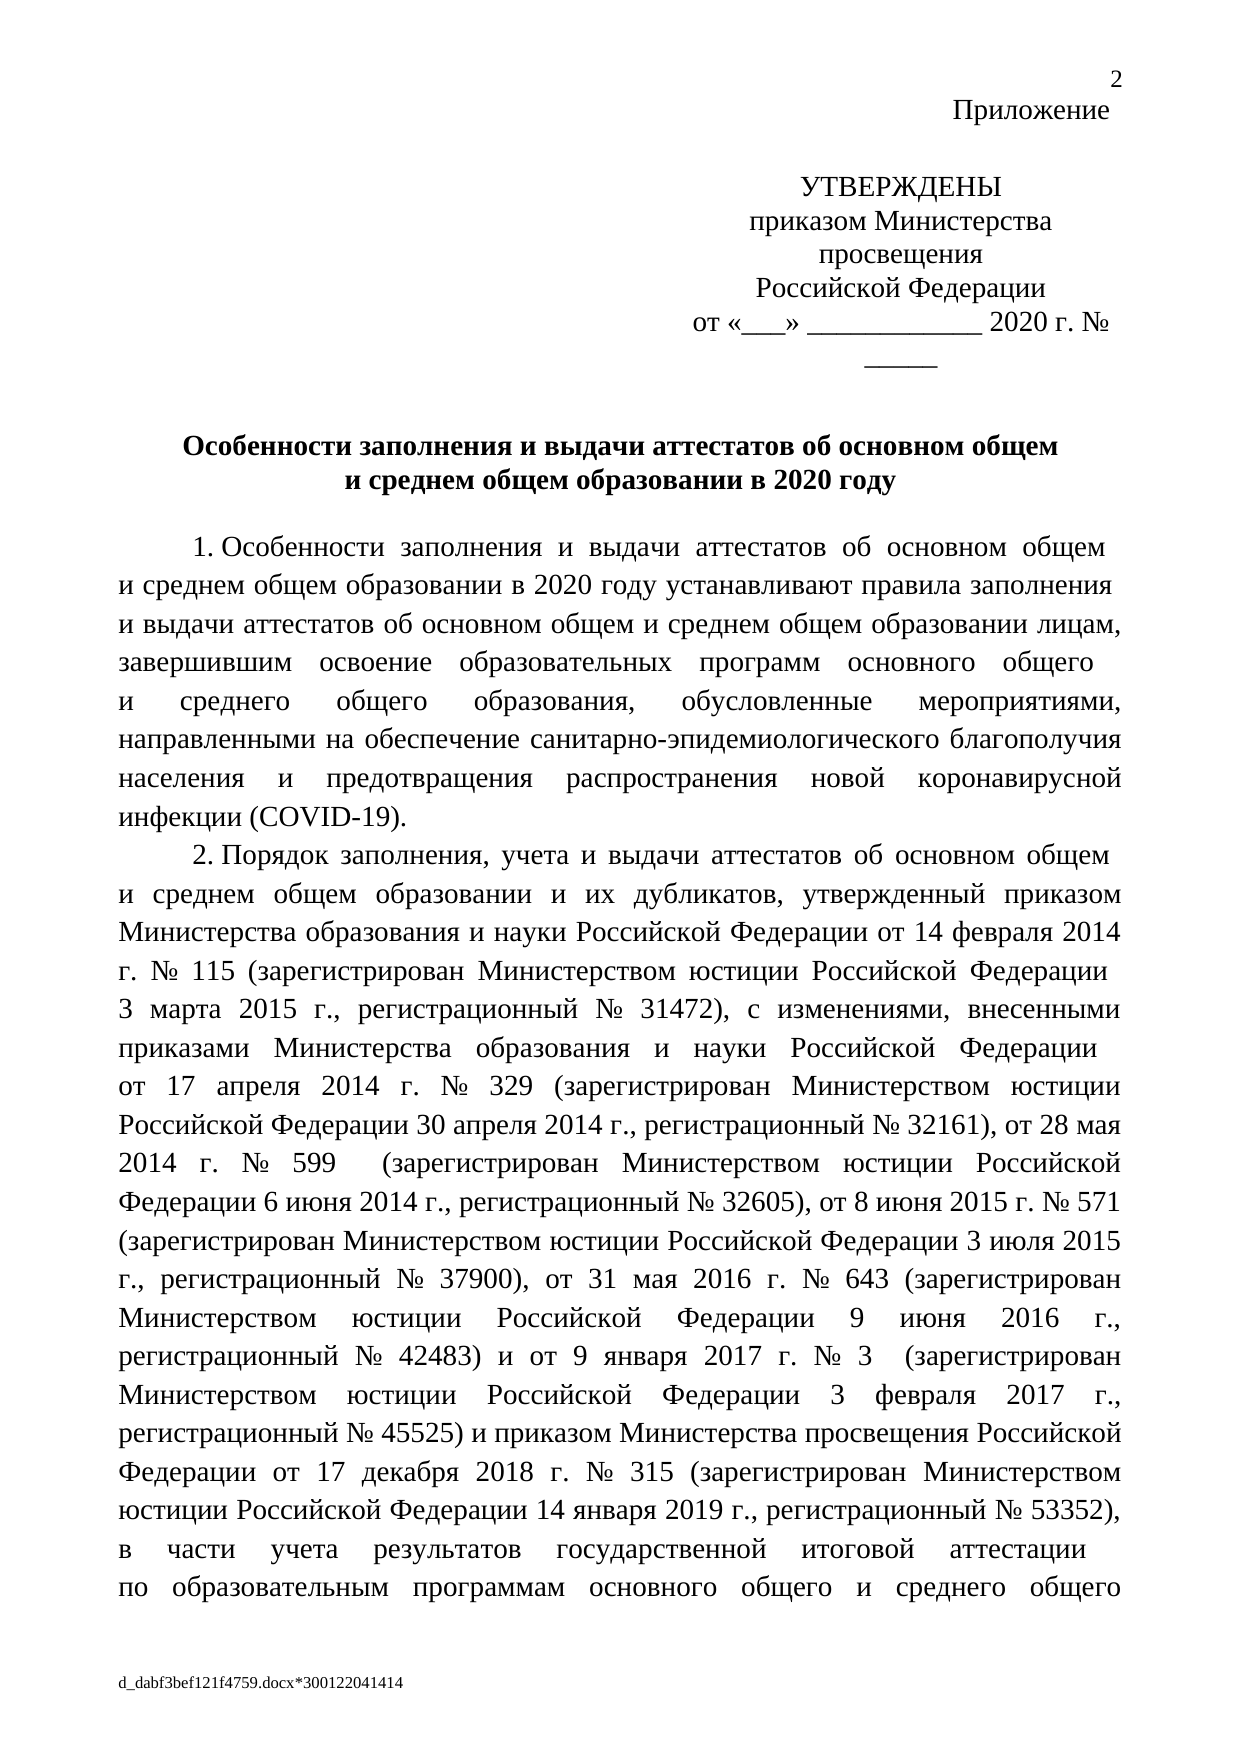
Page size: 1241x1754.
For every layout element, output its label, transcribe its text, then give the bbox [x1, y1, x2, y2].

text от «___» ____________ 2020 г. № _____ [679, 304, 1122, 371]
text УТВЕРЖДЕНЫ [679, 169, 1122, 203]
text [118, 837, 1122, 1603]
text 1. Особенности заполнения и выдачи аттестатов об основном общем и среднем общем образовании в 2020 году устанавливают правила заполнения и выдачи аттестатов об основном общем и среднем общем образовании лицам, завершившим освоение образовательных программ основного общего и среднего общего образования, обусловленные мероприятиями, направленными на обеспечение санитарно-эпидемиологического благополучия населения и предотвращения распространения новой коронавирусной инфекции (COVID-19). [118, 529, 1122, 832]
text Особенности заполнения и выдачи аттестатов об основном общем [118, 428, 1122, 462]
text приказом Министерства просвещения [679, 203, 1122, 270]
text Российской Федерации [679, 270, 1122, 304]
text Приложение [679, 92, 1122, 126]
text и среднем общем образовании в 2020 году [118, 462, 1122, 495]
